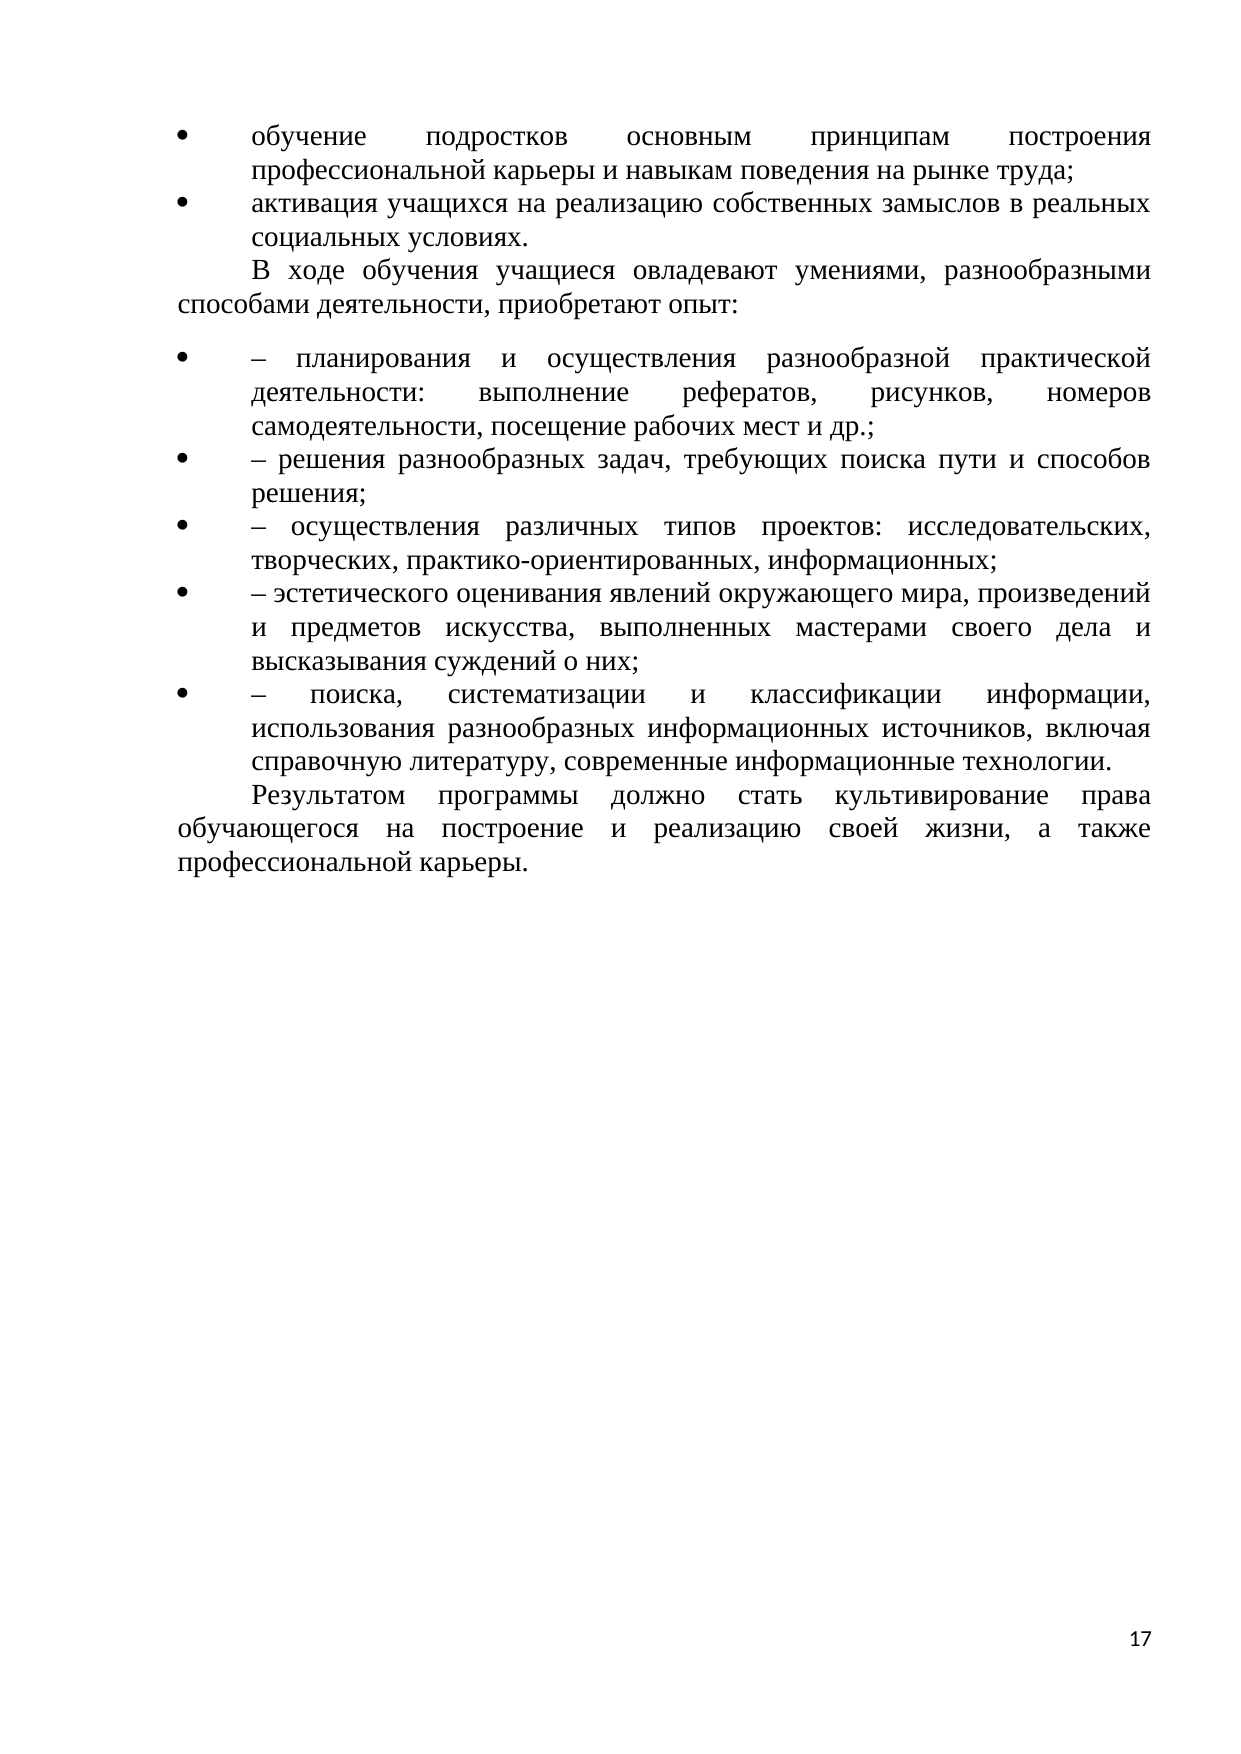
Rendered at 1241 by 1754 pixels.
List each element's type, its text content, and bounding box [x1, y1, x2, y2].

list – планирования и осуществления разнообразной практической деятельности: выполнение рефератов, рисунков, номеров самодеятельности, посещение рабочих мест и др.; [177, 340, 1152, 441]
list – поиска, систематизации и классификации информации, использования разнообразных информационных источников, включая справочную литературу, современные информационные технологии. [177, 676, 1152, 777]
list – решения разнообразных задач, требующих поиска пути и способов решения; [177, 441, 1152, 508]
list – осуществления различных типов проектов: исследовательских, творческих, практико-ориентированных, информационных; [177, 508, 1152, 576]
list обучение подростков основным принципам построения профессиональной карьеры и навыкам поведения на рынке труда; [177, 118, 1152, 185]
list Результатом программы должно стать культивирование права обучающегося на построение и реализацию своей жизни, а также профессиональной карьеры. [177, 777, 1152, 878]
list – эстетического оценивания явлений окружающего мира, произведений и предметов искусства, выполненных мастерами своего дела и высказывания суждений о них; [177, 576, 1152, 676]
list активация учащихся на реализацию собственных замыслов в реальных социальных условиях. [177, 185, 1152, 252]
list В ходе обучения учащиеся овладевают умениями, разнообразными способами деятельности, приобретают опыт: [177, 252, 1152, 319]
